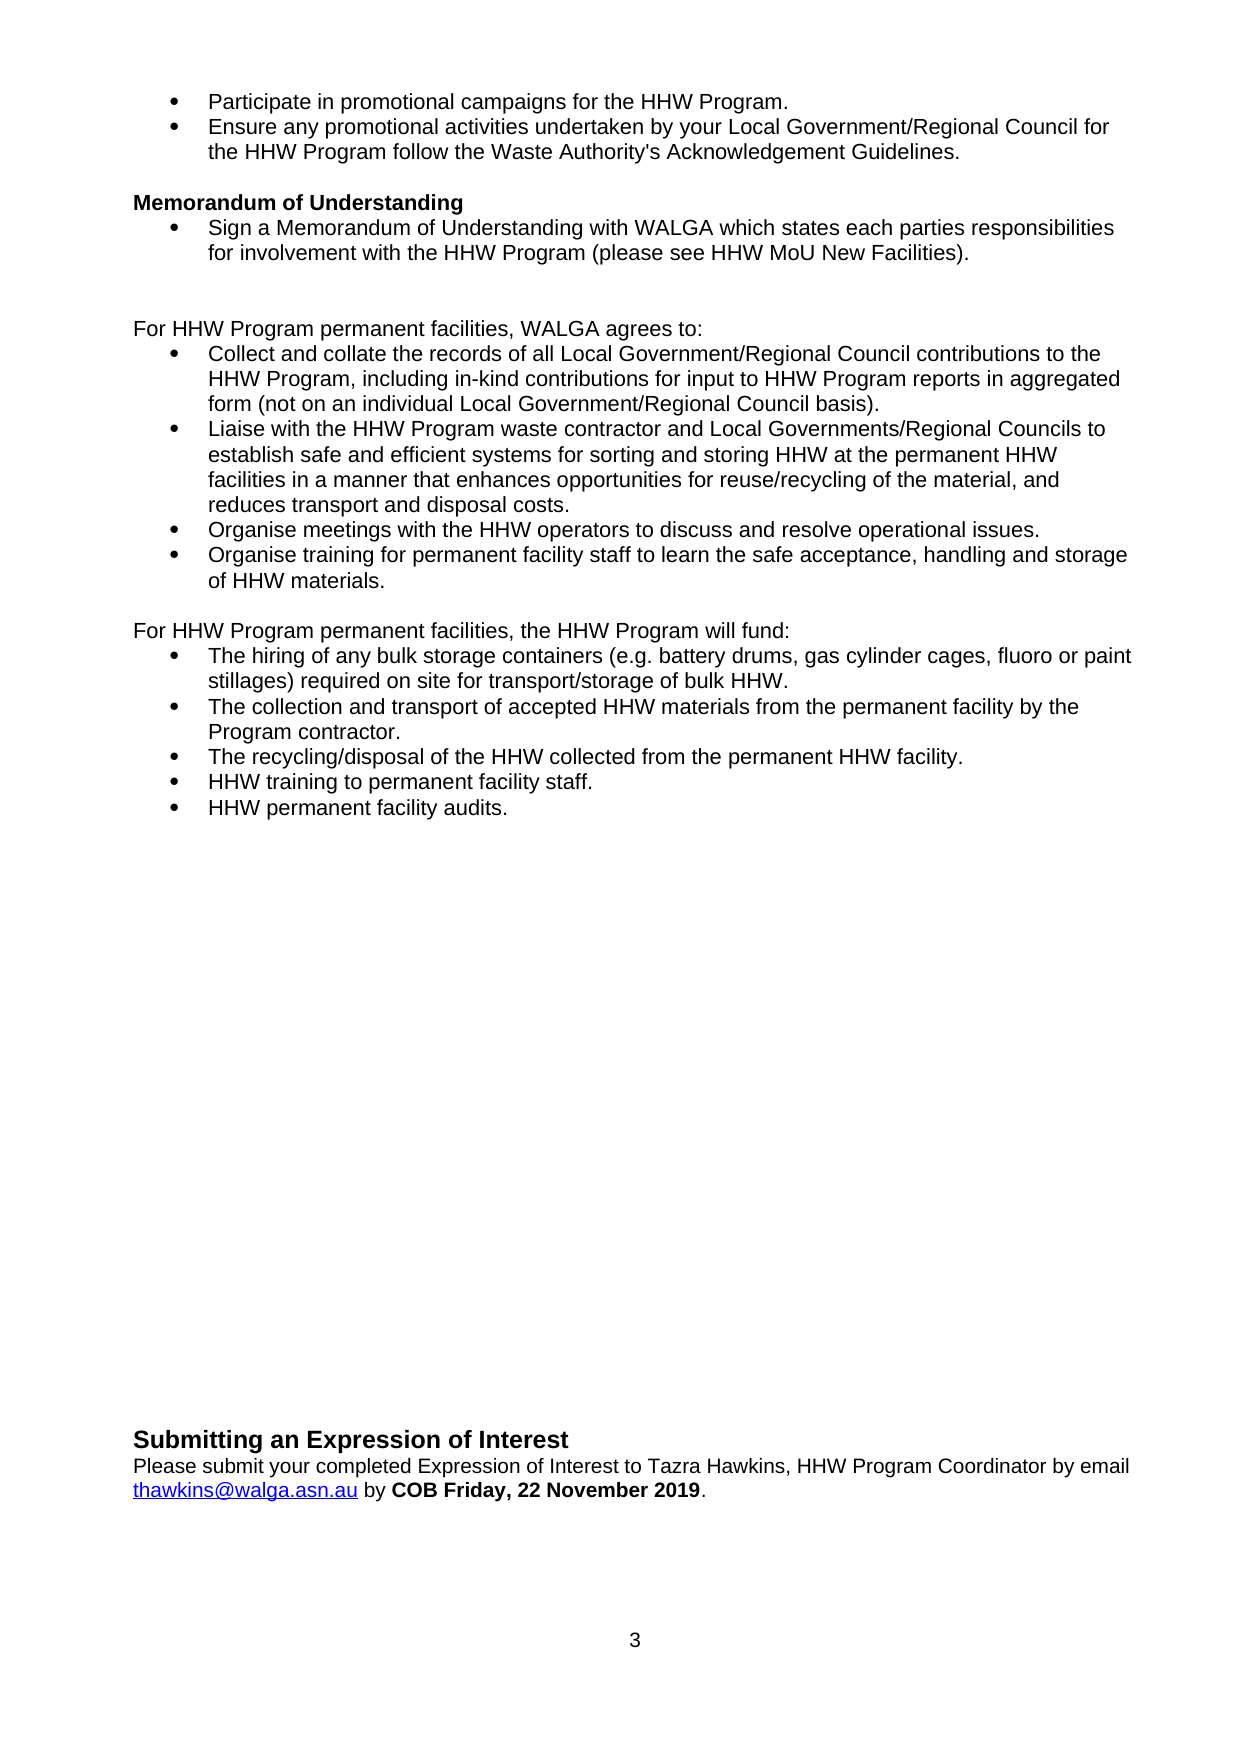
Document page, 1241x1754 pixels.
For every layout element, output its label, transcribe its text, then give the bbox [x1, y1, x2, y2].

list Organise meetings with the HHW operators to discuss and resolve operational issues. [170, 517, 1137, 542]
list Collect and collate the records of all Local Government/Regional Council contributions to the HHW Program, including in-kind contributions for input to HHW Program reports in aggregated form (not on an individual Local Government/Regional Council basis). [170, 341, 1137, 416]
list HHW training to permanent facility staff. [170, 769, 1137, 794]
list The hiring of any bulk storage containers (e.g. battery drums, gas cylinder cages, fluoro or paint stillages) required on site for transport/storage of bulk HHW. [170, 643, 1137, 694]
list Liaise with the HHW Program waste contractor and Local Governments/Regional Councils to establish safe and efficient systems for sorting and storing HHW at the permanent HHW facilities in a manner that enhances opportunities for reuse/recycling of the material, and reduces transport and disposal costs. [170, 416, 1137, 517]
text For HHW Program permanent facilities, the HHW Program will fund: [133, 618, 1137, 643]
list Sign a Memorandum of Understanding with WALGA which states each parties responsibilities for involvement with the HHW Program (please see HHW MoU New Facilities). [170, 215, 1137, 265]
list The recycling/disposal of the HHW collected from the permanent HHW facility. [170, 744, 1137, 769]
list Organise training for permanent facility staff to learn the safe acceptance, handling and storage of HHW materials. [170, 542, 1137, 593]
text Please submit your completed Expression of Interest to Tazra Hawkins, HHW Program Coordinator by email thawkins@walga.asn.au by COB Friday, 22 November 2019. [133, 1453, 1137, 1501]
list The collection and transport of accepted HHW materials from the permanent facility by the Program contractor. [170, 694, 1137, 744]
text Memorandum of Understanding [133, 189, 1137, 215]
text Submitting an Expression of Interest [133, 1425, 1137, 1453]
list Ensure any promotional activities undertaken by your Local Government/Regional Council for the HHW Program follow the Waste Authority's Acknowledgement Guidelines. [170, 114, 1137, 164]
text For HHW Program permanent facilities, WALGA agrees to: [133, 316, 1137, 341]
list Participate in promotional campaigns for the HHW Program. [170, 89, 1137, 114]
list HHW permanent facility audits. [170, 794, 1137, 820]
